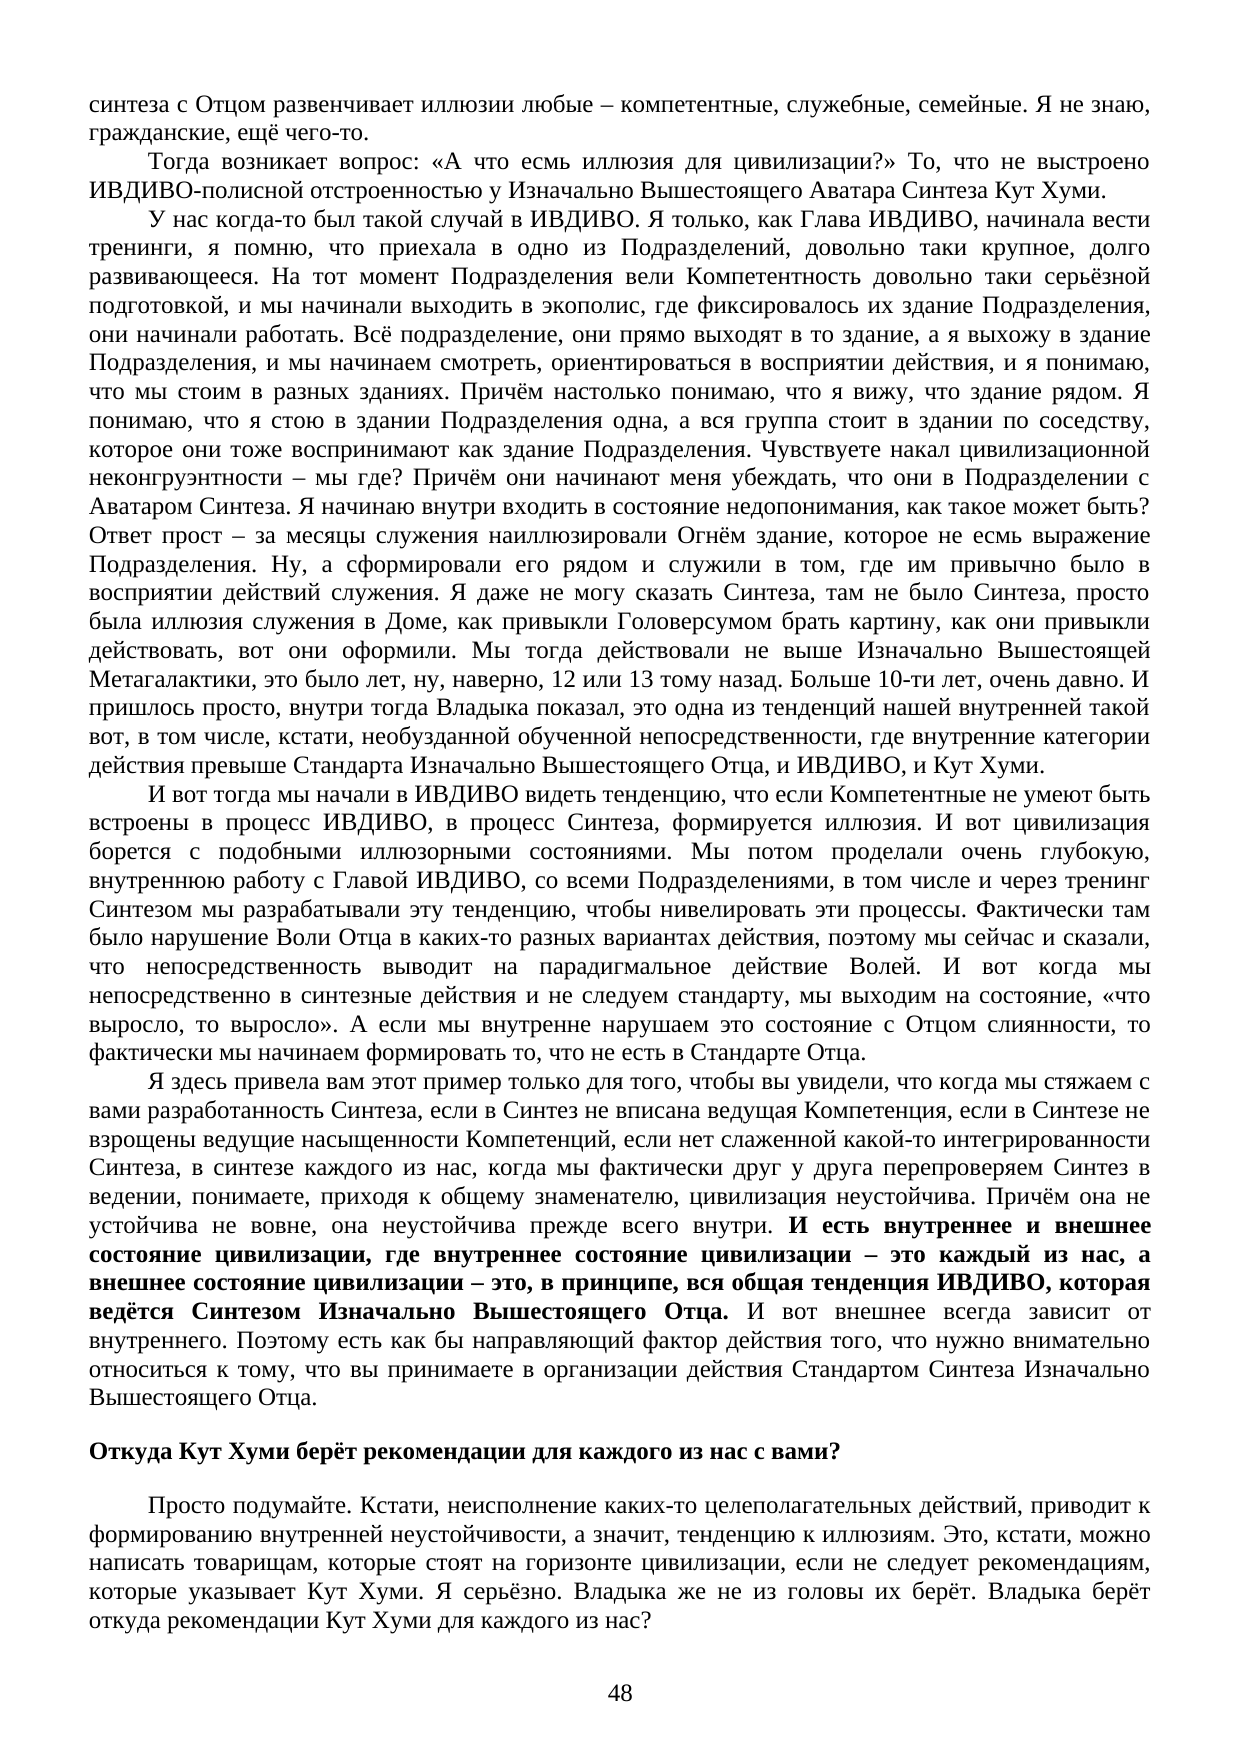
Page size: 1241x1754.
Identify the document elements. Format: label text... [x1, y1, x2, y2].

text У нас когда-то был такой случай в ИВДИВО. Я только, как Глава ИВДИВО, начинала вести тренинги, я помню, что приехала в одно из Подразделений, довольно таки крупное, долго развивающееся. На тот момент Подразделения вели Компетентность довольно таки серьёзной подготовкой, и мы начинали выходить в экополис, где фиксировалось их здание Подразделения, они начинали работать. Всё подразделение, они прямо выходят в то здание, а я выхожу в здание Подразделения, и мы начинаем смотреть, ориентироваться в восприятии действия, и я понимаю, что мы стоим в разных зданиях. Причём настолько понимаю, что я вижу, что здание рядом. Я понимаю, что я стою в здании Подразделения одна, а вся группа стоит в здании по соседству, которое они тоже воспринимают как здание Подразделения. Чувствуете накал цивилизационной неконгруэнтности – мы где? Причём они начинают меня убеждать, что они в Подразделении с Аватаром Синтеза. Я начинаю внутри входить в состояние недопонимания, как такое может быть? Ответ прост – за месяцы служения наиллюзировали Огнём здание, которое не есмь выражение Подразделения. Ну, а сформировали его рядом и служили в том, где им привычно было в восприятии действий служения. Я даже не могу сказать Синтеза, там не было Синтеза, просто была иллюзия служения в Доме, как привыкли Головерсумом брать картину, как они привыкли действовать, вот они оформили. Мы тогда действовали не выше Изначально Вышестоящей Метагалактики, это было лет, ну, наверно, 12 или 13 тому назад. Больше 10-ти лет, очень давно. И пришлось просто, внутри тогда Владыка показал, это одна из тенденций нашей внутренней такой вот, в том числе, кстати, необузданной обученной непосредственности, где внутренние категории действия превыше Стандарта Изначально Вышестоящего Отца, и ИВДИВО, и Кут Хуми. [89, 204, 1152, 779]
text Тогда возникает вопрос: «А что есмь иллюзия для цивилизации?» То, что не выстроено ИВДИВО-полисной отстроенностью у Изначально Вышестоящего Аватара Синтеза Кут Хуми. [89, 146, 1152, 204]
text Откуда Кут Хуми берёт рекомендации для каждого из нас с вами? [89, 1436, 1152, 1465]
text Просто подумайте. Кстати, неисполнение каких-то целеполагательных действий, приводит к формированию внутренней неустойчивости, а значит, тенденцию к иллюзиям. Это, кстати, можно написать товарищам, которые стоят на горизонте цивилизации, если не следует рекомендациям, которые указывает Кут Хуми. Я серьёзно. Владыка же не из головы их берёт. Владыка берёт откуда рекомендации Кут Хуми для каждого из нас? [89, 1490, 1152, 1634]
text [89, 89, 1152, 146]
text И вот тогда мы начали в ИВДИВО видеть тенденцию, что если Компетентные не умеют быть встроены в процесс ИВДИВО, в процесс Синтеза, формируется иллюзия. И вот цивилизация борется с подобными иллюзорными состояниями. Мы потом проделали очень глубокую, внутреннюю работу с Главой ИВДИВО, со всеми Подразделениями, в том числе и через тренинг Синтезом мы разрабатывали эту тенденцию, чтобы нивелировать эти процессы. Фактически там было нарушение Воли Отца в каких-то разных вариантах действия, поэтому мы сейчас и сказали, что непосредственность выводит на парадигмальное действие Волей. И вот когда мы непосредственно в синтезные действия и не следуем стандарту, мы выходим на состояние, «что выросло, то выросло». А если мы внутренне нарушаем это состояние с Отцом слиянности, то фактически мы начинаем формировать то, что не есть в Стандарте Отца. [89, 779, 1152, 1066]
text Я здесь привела вам этот пример только для того, чтобы вы увидели, что когда мы стяжаем с вами разработанность Синтеза, если в Синтез не вписана ведущая Компетенция, если в Синтезе не взрощены ведущие насыщенности Компетенций, если нет слаженной какой-то интегрированности Синтеза, в синтезе каждого из нас, когда мы фактически друг у друга перепроверяем Синтез в ведении, понимаете, приходя к общему знаменателю, цивилизация неустойчива. Причём она не устойчива не вовне, она неустойчива прежде всего внутри. И есть внутреннее и внешнее состояние цивилизации, где внутреннее состояние цивилизации – это каждый из нас, а внешнее состояние цивилизации – это, в принципе, вся общая тенденция ИВДИВО, которая ведётся Синтезом Изначально Вышестоящего Отца. И вот внешнее всегда зависит от внутреннего. Поэтому есть как бы направляющий фактор действия того, что нужно внимательно относиться к тому, что вы принимаете в организации действия Стандартом Синтеза Изначально Вышестоящего Отца. [89, 1066, 1152, 1411]
